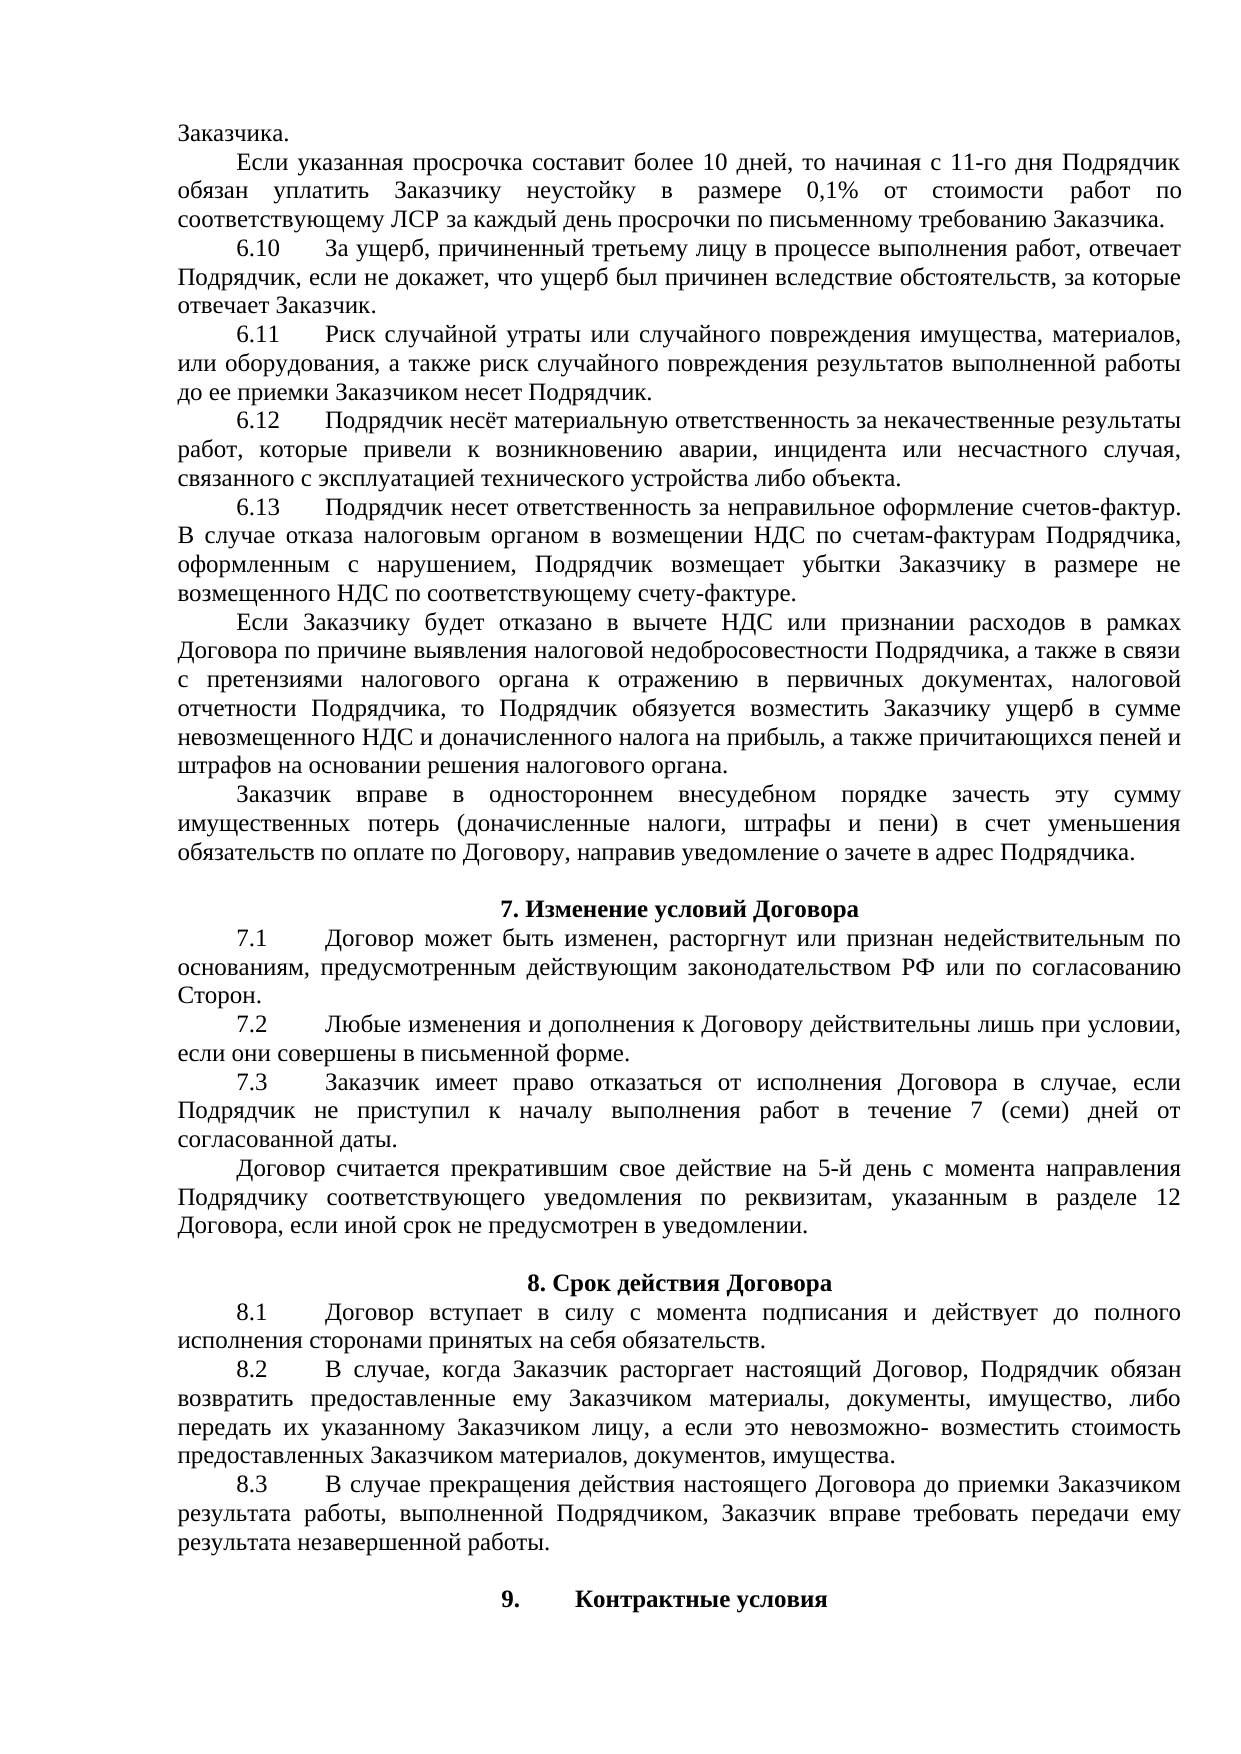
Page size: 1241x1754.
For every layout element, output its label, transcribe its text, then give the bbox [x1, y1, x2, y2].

text 8. Срок действия Договора [177, 1268, 1182, 1297]
list В случае прекращения действия настоящего Договора до приемки Заказчиком результата работы, выполненной Подрядчиком, Заказчик вправе требовать передачи ему результата незавершенной работы. [177, 1469, 1182, 1556]
list За ущерб, причиненный третьему лицу в процессе выполнения работ, отвечает Подрядчик, если не докажет, что ущерб был причинен вследствие обстоятельств, за которые отвечает Заказчик. [177, 233, 1182, 319]
text Если Заказчику будет отказано в вычете НДС или признании расходов в рамках Договора по причине выявления налоговой недобросовестности Подрядчика, а также в связи с претензиями налогового органа к отражению в первичных документах, налоговой отчетности Подрядчика, то Подрядчик обязуется возместить Заказчику ущерб в сумме невозмещенного НДС и доначисленного налога на прибыль, а также причитающихся пеней и штрафов на основании решения налогового органа. [177, 607, 1182, 779]
list Заказчик имеет право отказаться от исполнения Договора в случае, если Подрядчик не приступил к началу выполнения работ в течение 7 (семи) дней от согласованной даты. [177, 1067, 1182, 1153]
list Подрядчик несёт материальную ответственность за некачественные результаты работ, которые привели к возникновению аварии, инцидента или несчастного случая, связанного с эксплуатацией технического устройства либо объекта. [177, 406, 1182, 492]
list Договор может быть изменен, расторгнут или признан недействительным по основаниям, предусмотренным действующим законодательством РФ или по согласованию Сторон. [177, 923, 1182, 1009]
list Любые изменения и дополнения к Договору действительны лишь при условии, если они совершены в письменной форме. [177, 1009, 1182, 1067]
list В случае, когда Заказчик расторгает настоящий Договор, Подрядчик обязан возвратить предоставленные ему Заказчиком материалы, документы, имущество, либо передать их указанному Заказчиком лицу, а если это невозможно- возместить стоимость предоставленных Заказчиком материалов, документов, имущества. [177, 1354, 1182, 1469]
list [177, 118, 1182, 147]
list Подрядчик несет ответственность за неправильное оформление счетов-фактур. В случае отказа налоговым органом в возмещении НДС по счетам-фактурам Подрядчика, оформленным с нарушением, Подрядчик возмещает убытки Заказчику в размере не возмещенного НДС по соответствующему счету-фактуре. [177, 492, 1182, 607]
text Заказчик вправе в одностороннем внесудебном порядке зачесть эту сумму имущественных потерь (доначисленные налоги, штрафы и пени) в счет уменьшения обязательств по оплате по Договору, направив уведомление о зачете в адрес Подрядчика. [177, 779, 1182, 866]
list Договор вступает в силу с момента подписания и действует до полного исполнения сторонами принятых на себя обязательств. [177, 1297, 1182, 1354]
text Если указанная просрочка составит более 10 дней, то начиная с 11-го дня Подрядчик обязан уплатить Заказчику неустойку в размере 0,1% от стоимости работ по соответствующему ЛСР за каждый день просрочки по письменному требованию Заказчика. [177, 147, 1182, 233]
text 7. Изменение условий Договора [177, 894, 1182, 923]
list Риск случайной утраты или случайного повреждения имущества, материалов, или оборудования, а также риск случайного повреждения результатов выполненной работы до ее приемки Заказчиком несет Подрядчик. [177, 319, 1182, 406]
text Договор считается прекратившим свое действие на 5-й день с момента направления Подрядчику соответствующего уведомления по реквизитам, указанным в разделе 12 Договора, если иной срок не предусмотрен в уведомлении. [177, 1153, 1182, 1239]
list Контрактные условия [177, 1584, 1152, 1613]
